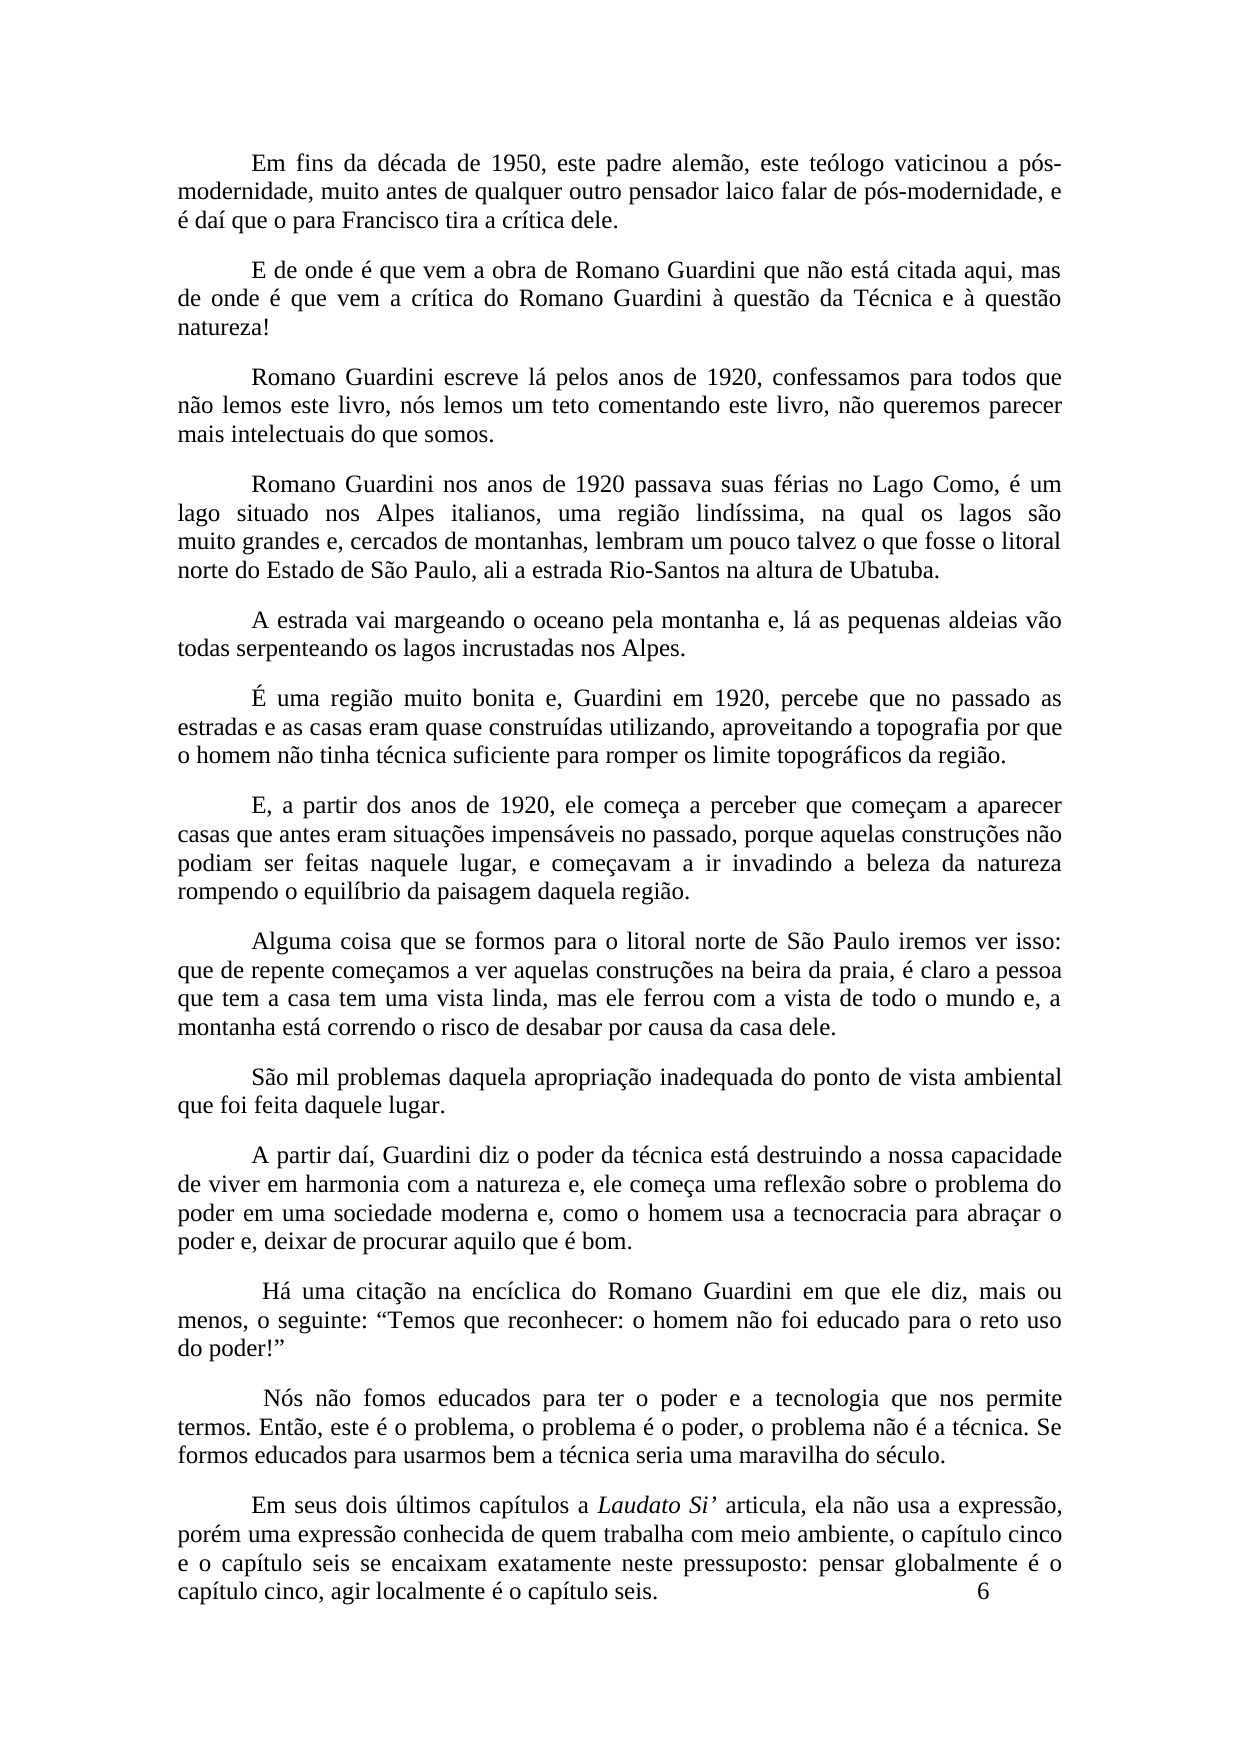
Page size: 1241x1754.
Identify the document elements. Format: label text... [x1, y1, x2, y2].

text Em fins da década de 1950, este padre alemão, este teólogo vaticinou a pós-modernidade, muito antes de qualquer outro pensador laico falar de pós-modernidade, e é daí que o para Francisco tira a crítica dele. [177, 148, 1063, 234]
text Romano Guardini nos anos de 1920 passava suas férias no Lago Como, é um lago situado nos Alpes italianos, uma região lindíssima, na qual os lagos são muito grandes e, cercados de montanhas, lembram um pouco talvez o que fosse o litoral norte do Estado de São Paulo, ali a estrada Rio-Santos na altura de Ubatuba. [177, 469, 1063, 584]
text A estrada vai margeando o oceano pela montanha e, lá as pequenas aldeias vão todas serpenteando os lagos incrustadas nos Alpes. [177, 605, 1063, 662]
text E de onde é que vem a obra de Romano Guardini que não está citada aqui, mas de onde é que vem a crítica do Romano Guardini à questão da Técnica e à questão natureza! [177, 255, 1063, 341]
text Nós não fomos educados para ter o poder e a tecnologia que nos permite termos. Então, este é o problema, o problema é o poder, o problema não é a técnica. Se formos educados para usarmos bem a técnica seria uma maravilha do século. [177, 1383, 1063, 1469]
text A partir daí, Guardini diz o poder da técnica está destruindo a nossa capacidade de viver em harmonia com a natureza e, ele começa uma reflexão sobre o problema do poder em uma sociedade moderna e, como o homem usa a tecnocracia para abraçar o poder e, deixar de procurar aquilo que é bom. [177, 1140, 1063, 1255]
text Alguma coisa que se formos para o litoral norte de São Paulo iremos ver isso: que de repente começamos a ver aquelas construções na beira da praia, é claro a pessoa que tem a casa tem uma vista linda, mas ele ferrou com a vista de todo o mundo e, a montanha está correndo o risco de desabar por causa da casa dele. [177, 926, 1063, 1041]
text São mil problemas daquela apropriação inadequada do ponto de vista ambiental que foi feita daquele lugar. [177, 1062, 1063, 1119]
text E, a partir dos anos de 1920, ele começa a perceber que começam a aparecer casas que antes eram situações impensáveis no passado, porque aquelas construções não podiam ser feitas naquele lugar, e começavam a ir invadindo a beleza da natureza rompendo o equilíbrio da paisagem daquela região. [177, 790, 1063, 905]
text Há uma citação na encíclica do Romano Guardini em que ele diz, mais ou menos, o seguinte: “Temos que reconhecer: o homem não foi educado para o reto uso do poder!” [177, 1276, 1063, 1362]
text É uma região muito bonita e, Guardini em 1920, percebe que no passado as estradas e as casas eram quase construídas utilizando, aproveitando a topografia por que o homem não tinha técnica suficiente para romper os limite topográficos da região. [177, 683, 1063, 769]
text Romano Guardini escreve lá pelos anos de 1920, confessamos para todos que não lemos este livro, nós lemos um teto comentando este livro, não queremos parecer mais intelectuais do que somos. [177, 362, 1063, 448]
text Em seus dois últimos capítulos a Laudato Si’ articula, ela não usa a expressão, porém uma expressão conhecida de quem trabalha com meio ambiente, o capítulo cinco e o capítulo seis se encaixam exatamente neste pressuposto: pensar globalmente é o capítulo cinco, agir localmente é o capítulo seis. 6 [177, 1490, 1063, 1605]
